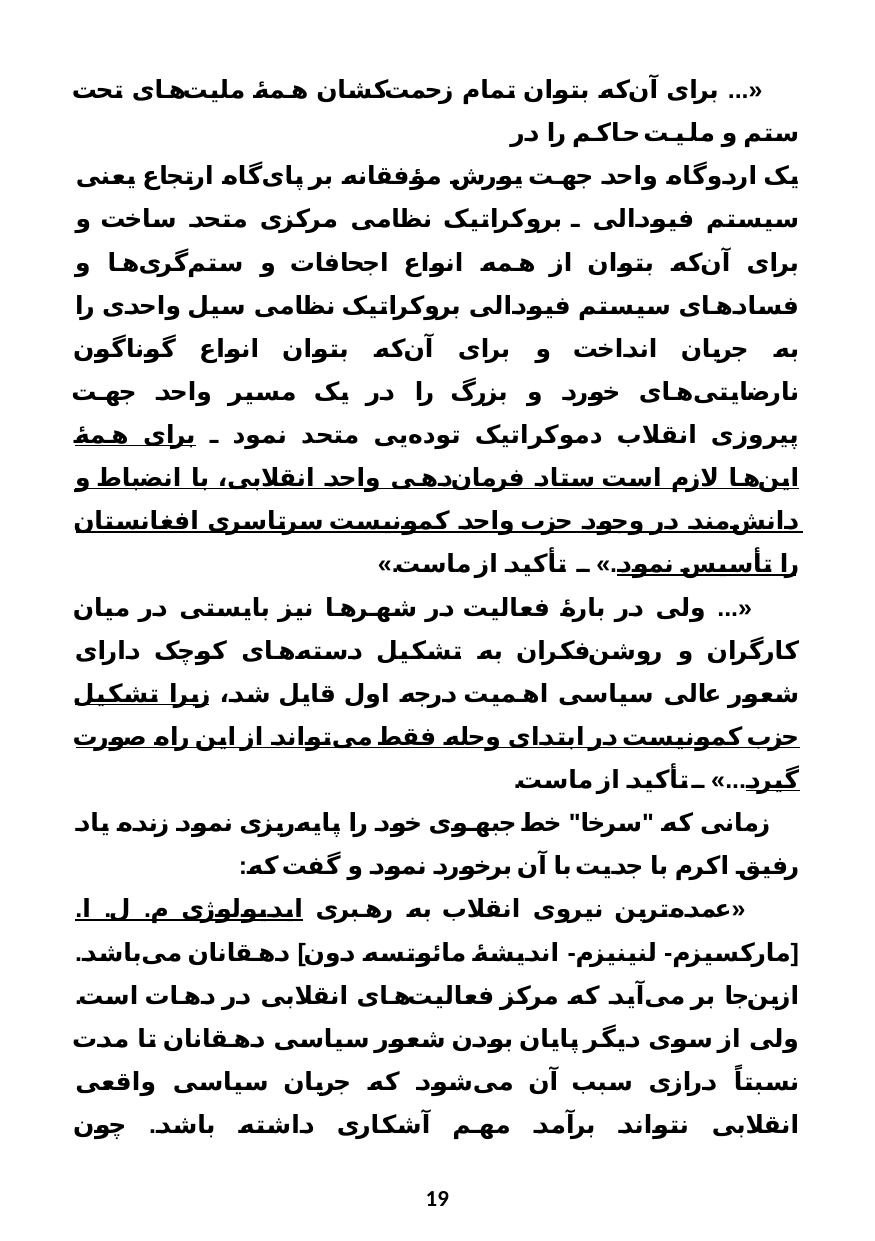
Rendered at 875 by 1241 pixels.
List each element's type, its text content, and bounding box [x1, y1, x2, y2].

text زمانی‌ که "سرخا" خط جبهوی خود را پایه‌ریزی نمود زنده یاد رفیق اکرم با جدیت با آن برخورد نمود و گفت که: [75, 808, 799, 880]
text «... برای آن‌که بتوان تمام زحمت‌کشان همۀ ملیت‌های تحت ستم و ملـیـت‌ حـاکـم را در [75, 75, 799, 147]
text «... ولی در بارۀ فعالیت در شهرها نیز بایستی در میان کارگران و روشن‌فکران به تشکیل دسته‌های کوچک دارای شعور عالی سیاسی اهمیت درجه اول قایل شد، زیرا تشکیل حزب کمونیست در ابتدای وحله فقط می‌تواند از این راه صورت گیرد...» ــ تأکید از ماست. [75, 592, 799, 794]
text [75, 894, 799, 1139]
text یک اردوگاه واحد جهت یورش مؤفقانه بر پای‌گاه ارتجاع یعنی سیستم فیودالی ـ بروکراتیک نظامی مرکزی متحد ساخت و برای آن‌که بتوان از همه انواع اجحافات و ستم‌گری‌ها و فسادهای سیستم فیودالی بروکراتیک نظامی سیل واحدی را به جریان انداخت و برای آن‌که بتوان انواع گوناگون نارضایتی‌های خورد و بزرگ را در یک مسیر واحد جهت پیروزی انقلاب دموکراتیک توده‌یی متحد نمود ـ برای همۀ این‌ها لازم است ستاد فرمان‌دهی واحد انقلابی، با انضباط و دانش‌مند در وجود حزب واحد کمونیست سرتاسری افغانستان را تأسیس نمود.» ــ تأکید از ماست.» [75, 161, 799, 488]
text یک اردوگاه واحد جهت یورش مؤفقانه بر پای‌گاه ارتجاع یعنی سیستم فیودالی ـ بروکراتیک نظامی مرکزی متحد ساخت و برای آن‌که بتوان از همه انواع اجحافات و ستم‌گری‌ها و فسادهای سیستم فیودالی بروکراتیک نظامی سیل واحدی را به جریان انداخت و برای آن‌که بتوان انواع گوناگون نارضایتی‌های خورد و بزرگ را در یک مسیر واحد جهت پیروزی انقلاب دموکراتیک توده‌یی متحد نمود ـ برای همۀ این‌ها لازم است ستاد فرمان‌دهی واحد انقلابی، با انضباط و دانش‌مند در وجود حزب واحد کمونیست سرتاسری افغانستان را تأسیس نمود.» ــ تأکید از ماست.» [75, 489, 799, 531]
text یک اردوگاه واحد جهت یورش مؤفقانه بر پای‌گاه ارتجاع یعنی سیستم فیودالی ـ بروکراتیک نظامی مرکزی متحد ساخت و برای آن‌که بتوان از همه انواع اجحافات و ستم‌گری‌ها و فسادهای سیستم فیودالی بروکراتیک نظامی سیل واحدی را به جریان انداخت و برای آن‌که بتوان انواع گوناگون نارضایتی‌های خورد و بزرگ را در یک مسیر واحد جهت پیروزی انقلاب دموکراتیک توده‌یی متحد نمود ـ برای همۀ این‌ها لازم است ستاد فرمان‌دهی واحد انقلابی، با انضباط و دانش‌مند در وجود حزب واحد کمونیست سرتاسری افغانستان را تأسیس نمود.» ــ تأکید از ماست.» [75, 532, 799, 578]
